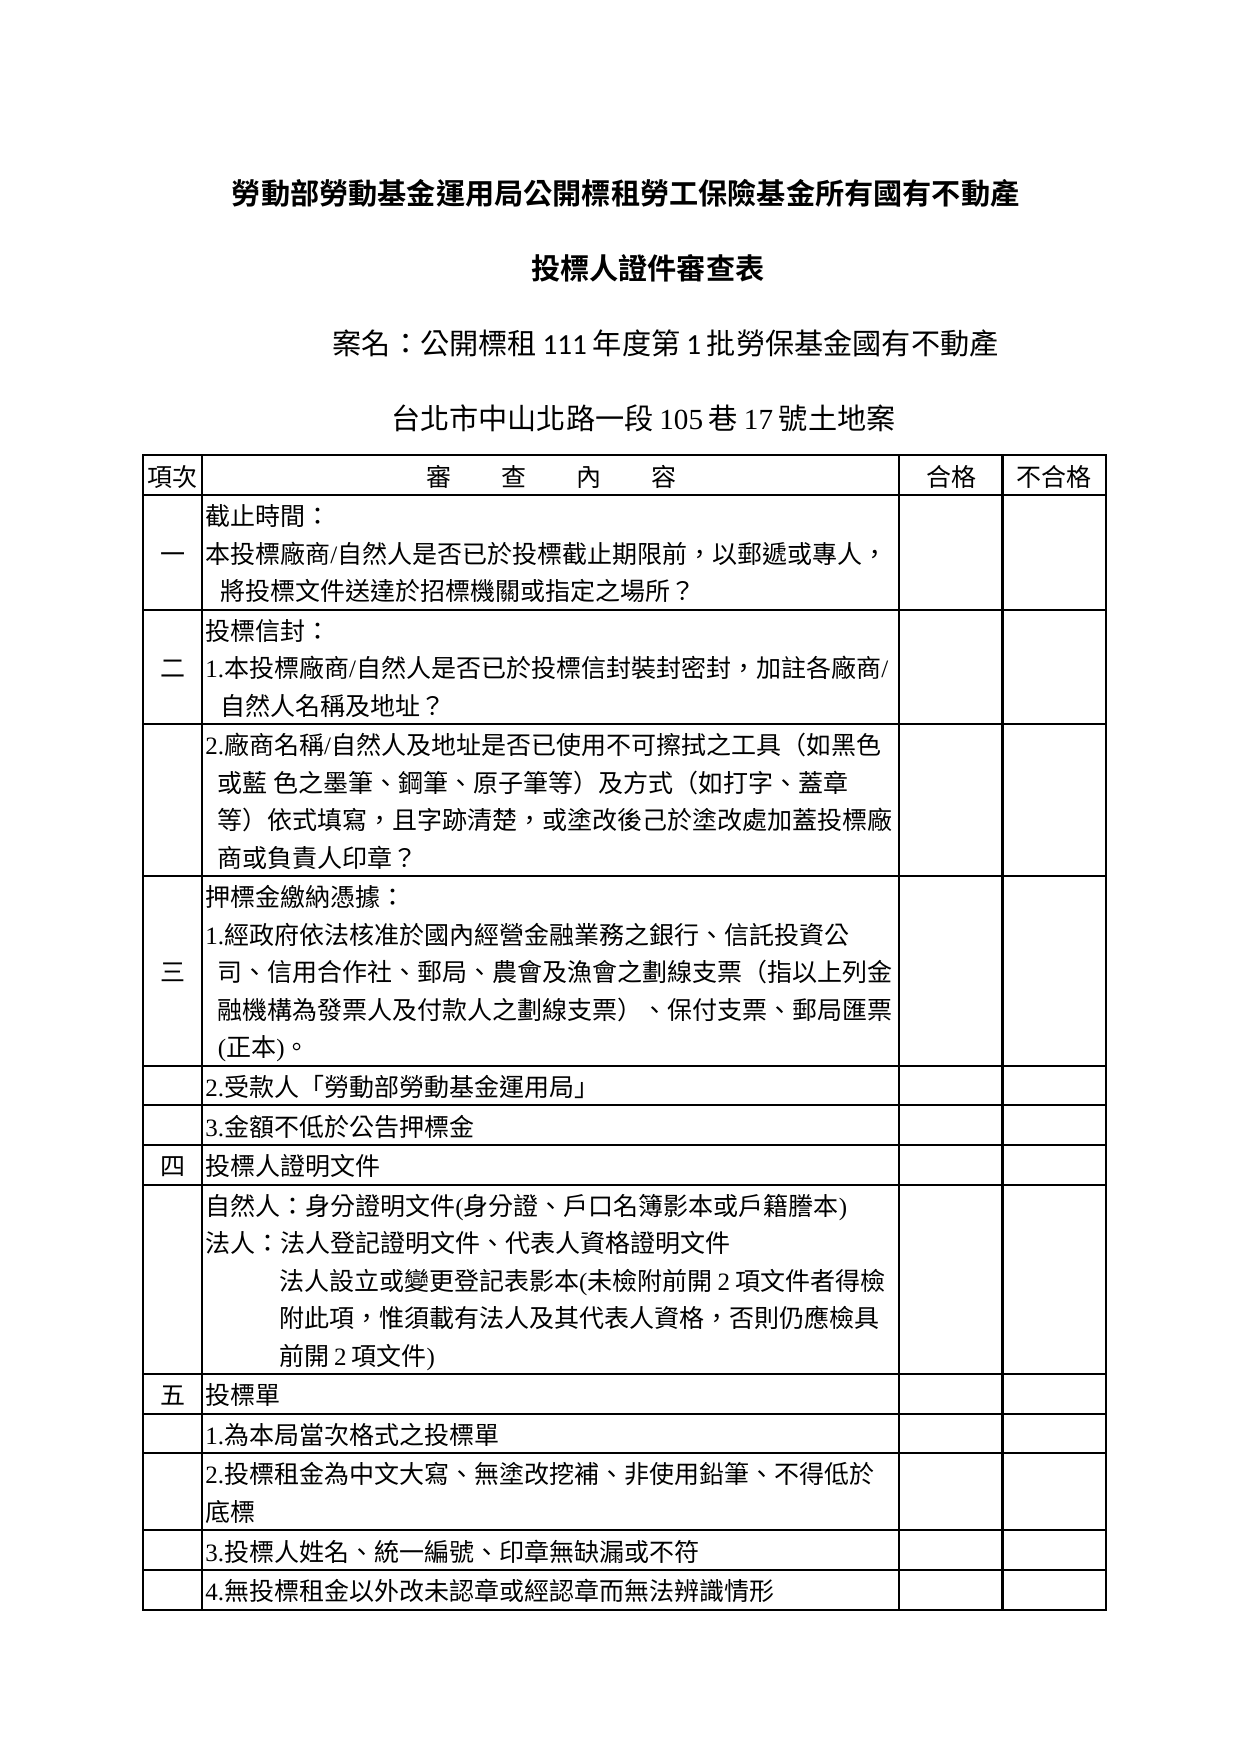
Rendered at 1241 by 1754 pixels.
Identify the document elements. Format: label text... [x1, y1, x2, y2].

text 勞動部勞動基金運用局公開標租勞工保險基金所有國有不動產 [143, 154, 1107, 229]
table_cell 押標金繳納憑據： 1.經政府依法核准於國內經營金融業務之銀行、信託投資公司、信用合作社、郵局、農會及漁會之劃線支票（指以上列金融機構為發票人及付款人之劃線支票）、保付支票、郵局匯票(正本)。 [203, 877, 898, 1065]
table_cell [1004, 1375, 1105, 1413]
table_cell 2.廠商名稱/自然人及地址是否已使用不可擦拭之工具（如黑色或藍 色之墨筆、鋼筆、原子筆等）及方式（如打字、蓋章等）依式填寫，且字跡清楚，或塗改後己於塗改處加蓋投標廠商或負責人印章？ [203, 725, 898, 875]
text 台北市中山北路一段105巷17號土地案 [143, 379, 1143, 454]
table_cell [144, 1571, 201, 1608]
table_cell [1004, 877, 1105, 1065]
table_header 項次 [144, 456, 201, 494]
table_cell [144, 1186, 201, 1373]
table_header 合格 [900, 456, 1001, 494]
table_cell 1.為本局當次格式之投標單 [203, 1415, 898, 1452]
table_cell [900, 1415, 1001, 1452]
table_cell 一 [144, 496, 201, 608]
table_cell [900, 1454, 1001, 1529]
table_cell [900, 1375, 1001, 1413]
table_header 審 查 內 容 [203, 456, 898, 494]
table_cell [900, 1067, 1001, 1104]
table_cell [900, 1146, 1001, 1183]
table_cell [144, 1531, 201, 1569]
table_cell [144, 1415, 201, 1452]
table_cell [900, 611, 1001, 723]
table_cell 4.無投標租金以外改未認章或經認章而無法辨識情形 [203, 1571, 898, 1608]
table_cell [144, 1106, 201, 1144]
table_cell [900, 1186, 1001, 1373]
table_cell 自然人：身分證明文件(身分證、戶口名簿影本或戶籍謄本) 法人：法人登記證明文件、代表人資格證明文件 法人設立或變更登記表影本(未檢附前開2項文件者得檢附此項，惟須載有法人及其代表人資格，否則仍應檢具前開2項文件) [203, 1186, 898, 1373]
table_cell [1004, 1106, 1105, 1144]
table_cell 三 [144, 877, 201, 1065]
table_cell 四 [144, 1146, 201, 1183]
text 投標人證件審查表 [187, 229, 1107, 304]
table_header 不合格 [1004, 456, 1105, 494]
text 案名：公開標租111年度第1批勞保基金國有不動產 [187, 304, 1143, 379]
table_cell [900, 877, 1001, 1065]
table_cell [1004, 725, 1105, 875]
table_cell [1004, 1531, 1105, 1569]
table_cell 2.投標租金為中文大寫、無塗改挖補、非使用鉛筆、不得低於底標 [203, 1454, 898, 1529]
table_cell [1004, 1571, 1105, 1608]
table_cell 投標信封： 1.本投標廠商/自然人是否已於投標信封裝封密封，加註各廠商/自然人名稱及地址？ [203, 611, 898, 723]
table_cell [900, 1571, 1001, 1608]
table_cell 截止時間： 本投標廠商/自然人是否已於投標截止期限前，以郵遞或專人，將投標文件送達於招標機關或指定之場所？ [203, 496, 898, 608]
table_cell [1004, 1186, 1105, 1373]
table_cell [144, 1067, 201, 1104]
table_cell [1004, 496, 1105, 608]
table_cell [900, 725, 1001, 875]
table_cell 投標單 [203, 1375, 898, 1413]
table_cell [900, 1106, 1001, 1144]
table_cell 投標人證明文件 [203, 1146, 898, 1183]
table_cell [144, 1454, 201, 1529]
table_cell [1004, 1454, 1105, 1529]
table_cell 2.受款人「勞動部勞動基金運用局」 [203, 1067, 898, 1104]
table_cell 五 [144, 1375, 201, 1413]
table_cell [1004, 1067, 1105, 1104]
table_cell [900, 1531, 1001, 1569]
table_cell [1004, 611, 1105, 723]
table_cell [900, 496, 1001, 608]
table_cell [144, 725, 201, 875]
table_cell [1004, 1146, 1105, 1183]
table_cell 二 [144, 611, 201, 723]
table_cell [1004, 1415, 1105, 1452]
table_cell 3.投標人姓名、統一編號、印章無缺漏或不符 [203, 1531, 898, 1569]
table_cell 3.金額不低於公告押標金 [203, 1106, 898, 1144]
